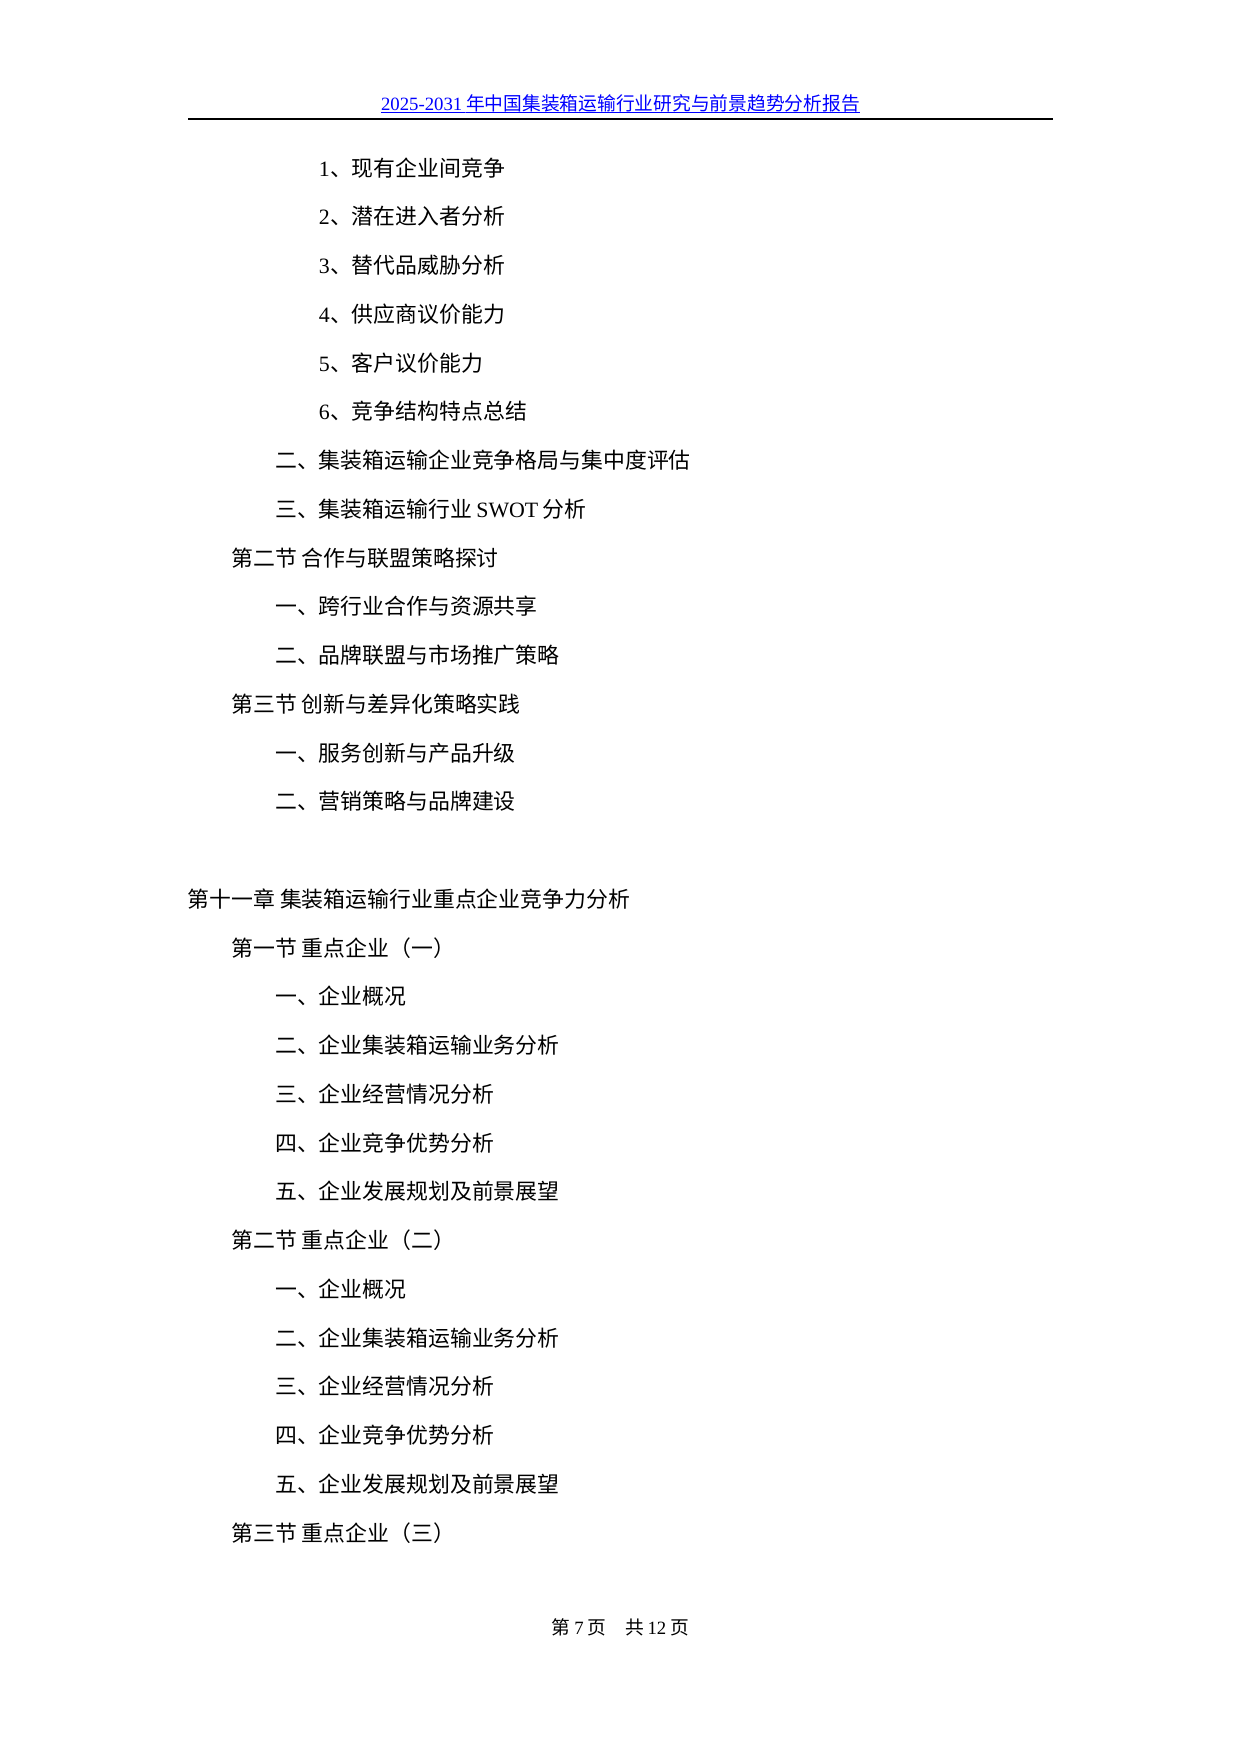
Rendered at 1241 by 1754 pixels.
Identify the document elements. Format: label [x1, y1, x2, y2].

text [187, 150, 1053, 1548]
